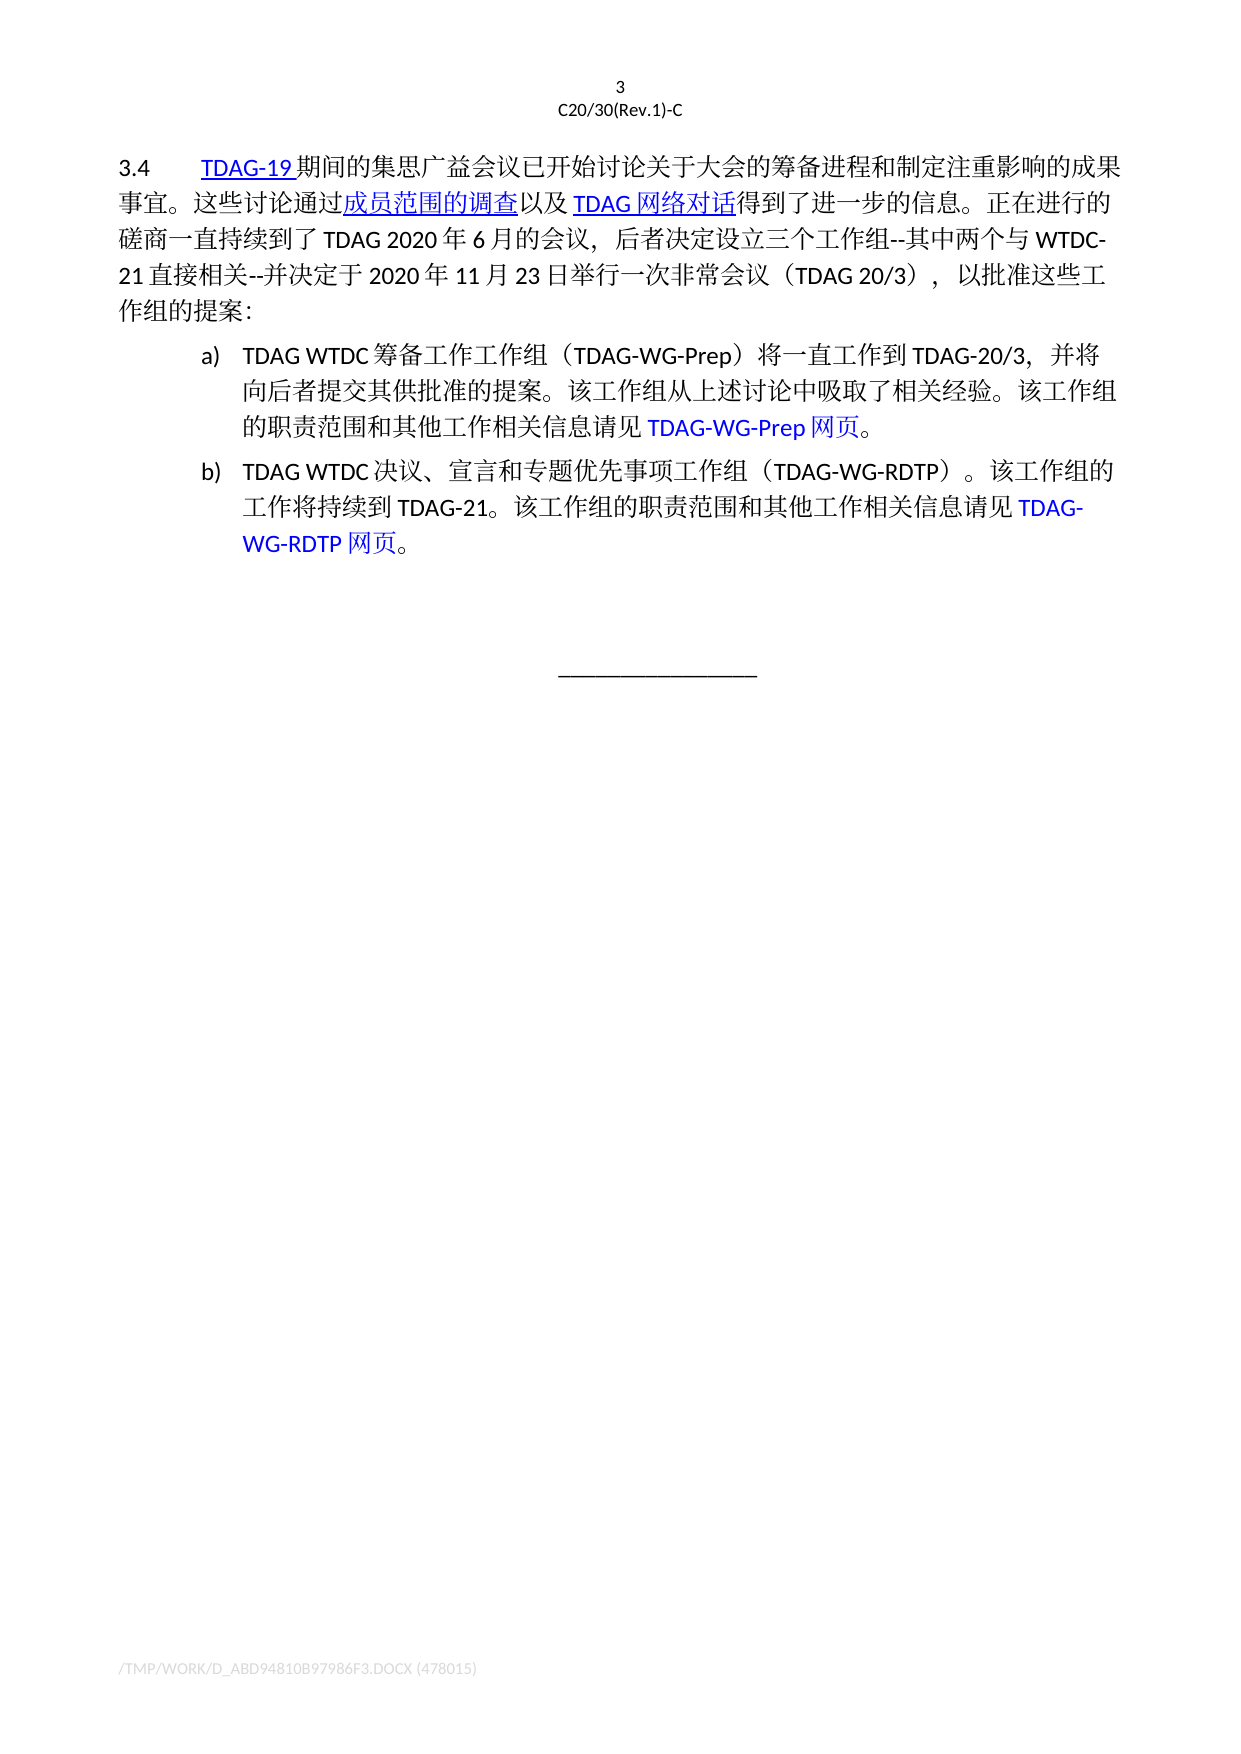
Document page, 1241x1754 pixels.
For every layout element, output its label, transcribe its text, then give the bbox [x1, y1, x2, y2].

text a) TDAG WTDC筹备工作工作组（TDAG-WG-Prep）将一直工作到TDAG-20/3，并将向后者提交其供批准的提案。该工作组从上述讨论中吸取了相关经验。该工作组的职责范围和其他工作相关信息请见TDAG-WG-Prep网页。 [201, 336, 1122, 443]
text b) TDAG WTDC决议、宣言和专题优先事项工作组（TDAG-WG-RDTP）。该工作组的工作将持续到TDAG-21。该工作组的职责范围和其他工作相关信息请见TDAG-WG-RDTP网页。 [201, 452, 1122, 560]
text 3.4 TDAG-19期间的集思广益会议已开始讨论关于大会的筹备进程和制定注重影响的成果事宜。这些讨论通过成员范围的调查以及TDAG网络对话得到了进一步的信息。正在进行的磋商一直持续到了TDAG 2020年6月的会议，后者决定设立三个工作组--其中两个与WTDC-21直接相关--并决定于2020年11月23日举行一次非常会议（TDAG 20/3），以批准这些工作组的提案： [118, 148, 1122, 327]
list ________________ [193, 650, 1122, 680]
